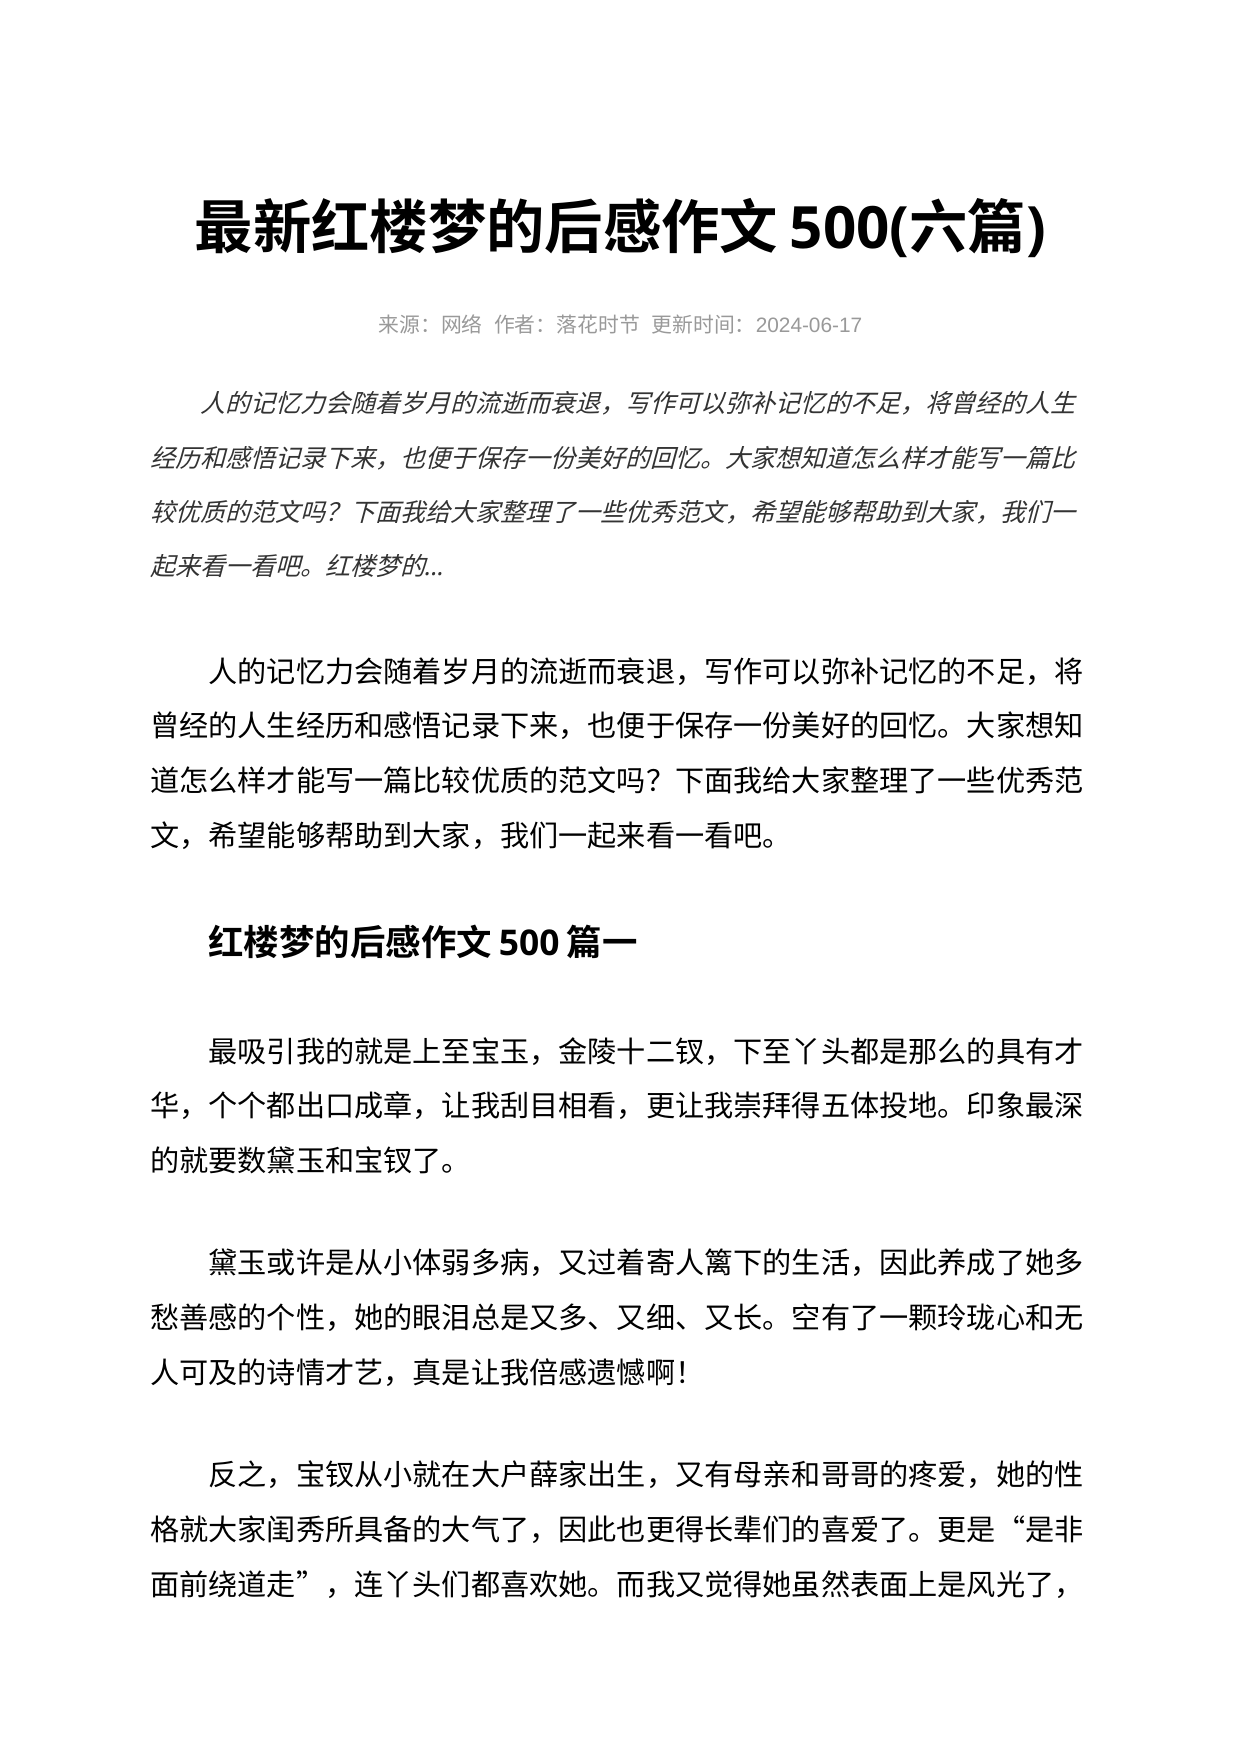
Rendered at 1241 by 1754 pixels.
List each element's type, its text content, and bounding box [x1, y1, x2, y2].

text 人的记忆力会随着岁月的流逝而衰退，写作可以弥补记忆的不足，将曾经的人生经历和感悟记录下来，也便于保存一份美好的回忆。大家想知道怎么样才能写一篇比较优质的范文吗？下面我给大家整理了一些优秀范文，希望能够帮助到大家，我们一起来看一看吧。红楼梦的... [150, 384, 1090, 583]
subtitle 最新红楼梦的后感作文500(六篇) [150, 181, 1090, 266]
text 最吸引我的就是上至宝玉，金陵十二钗，下至丫头都是那么的具有才华，个个都出口成章，让我刮目相看，更让我崇拜得五体投地。印象最深的就要数黛玉和宝钗了。 [150, 1028, 1090, 1180]
text 黛玉或许是从小体弱多病，又过着寄人篱下的生活，因此养成了她多愁善感的个性，她的眼泪总是又多、又细、又长。空有了一颗玲珑心和无人可及的诗情才艺，真是让我倍感遗憾啊！ [150, 1240, 1090, 1392]
text 来源：网络 作者：落花时节 更新时间：2024-06-17 [150, 313, 1090, 337]
text 红楼梦的后感作文500篇一 [150, 914, 1090, 966]
text 人的记忆力会随着岁月的流逝而衰退，写作可以弥补记忆的不足，将曾经的人生经历和感悟记录下来，也便于保存一份美好的回忆。大家想知道怎么样才能写一篇比较优质的范文吗？下面我给大家整理了一些优秀范文，希望能够帮助到大家，我们一起来看一看吧。 [150, 648, 1090, 855]
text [150, 1451, 1090, 1603]
